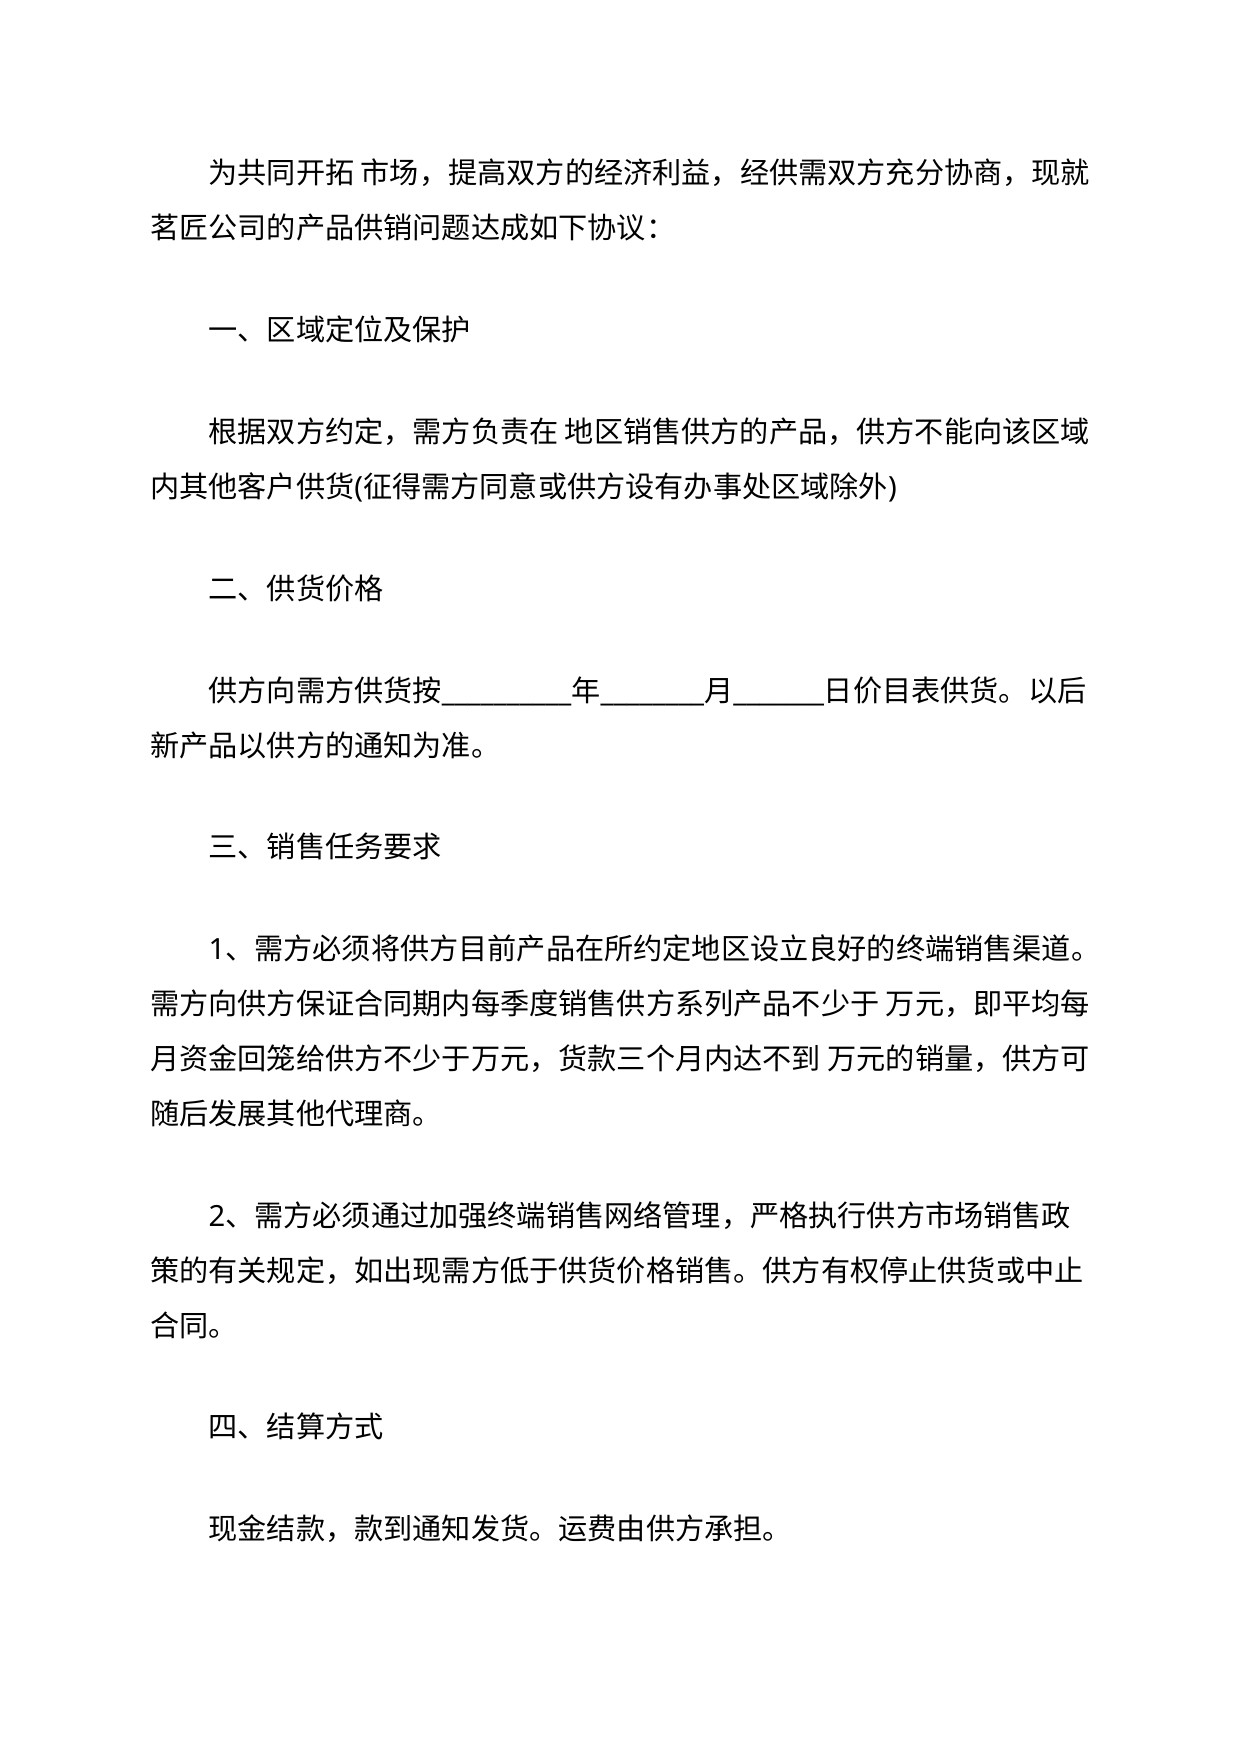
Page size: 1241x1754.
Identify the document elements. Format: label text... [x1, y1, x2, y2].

text 供方向需方供货按__________年________月_______日价目表供货。以后新产品以供方的通知为准。 [150, 667, 1090, 764]
text 一、区域定位及保护 [150, 307, 1090, 349]
text 2、需方必须通过加强终端销售网络管理，严格执行供方市场销售政策的有关规定，如出现需方低于供货价格销售。供方有权停止供货或中止合同。 [150, 1192, 1090, 1344]
text 1、需方必须将供方目前产品在所约定地区设立良好的终端销售渠道。需方向供方保证合同期内每季度销售供方系列产品不少于 万元，即平均每月资金回笼给供方不少于万元，货款三个月内达不到 万元的销量，供方可随后发展其他代理商。 [150, 926, 1090, 1133]
text 为共同开拓 市场，提高双方的经济利益，经供需双方充分协商，现就茗匠公司的产品供销问题达成如下协议： [150, 150, 1090, 247]
text 三、销售任务要求 [150, 824, 1090, 866]
text 现金结款，款到通知发货。运费由供方承担。 [150, 1506, 1090, 1548]
text 四、结算方式 [150, 1404, 1090, 1446]
text 根据双方约定，需方负责在 地区销售供方的产品，供方不能向该区域内其他客户供货(征得需方同意或供方设有办事处区域除外) [150, 408, 1090, 506]
text 二、供货价格 [150, 565, 1090, 608]
